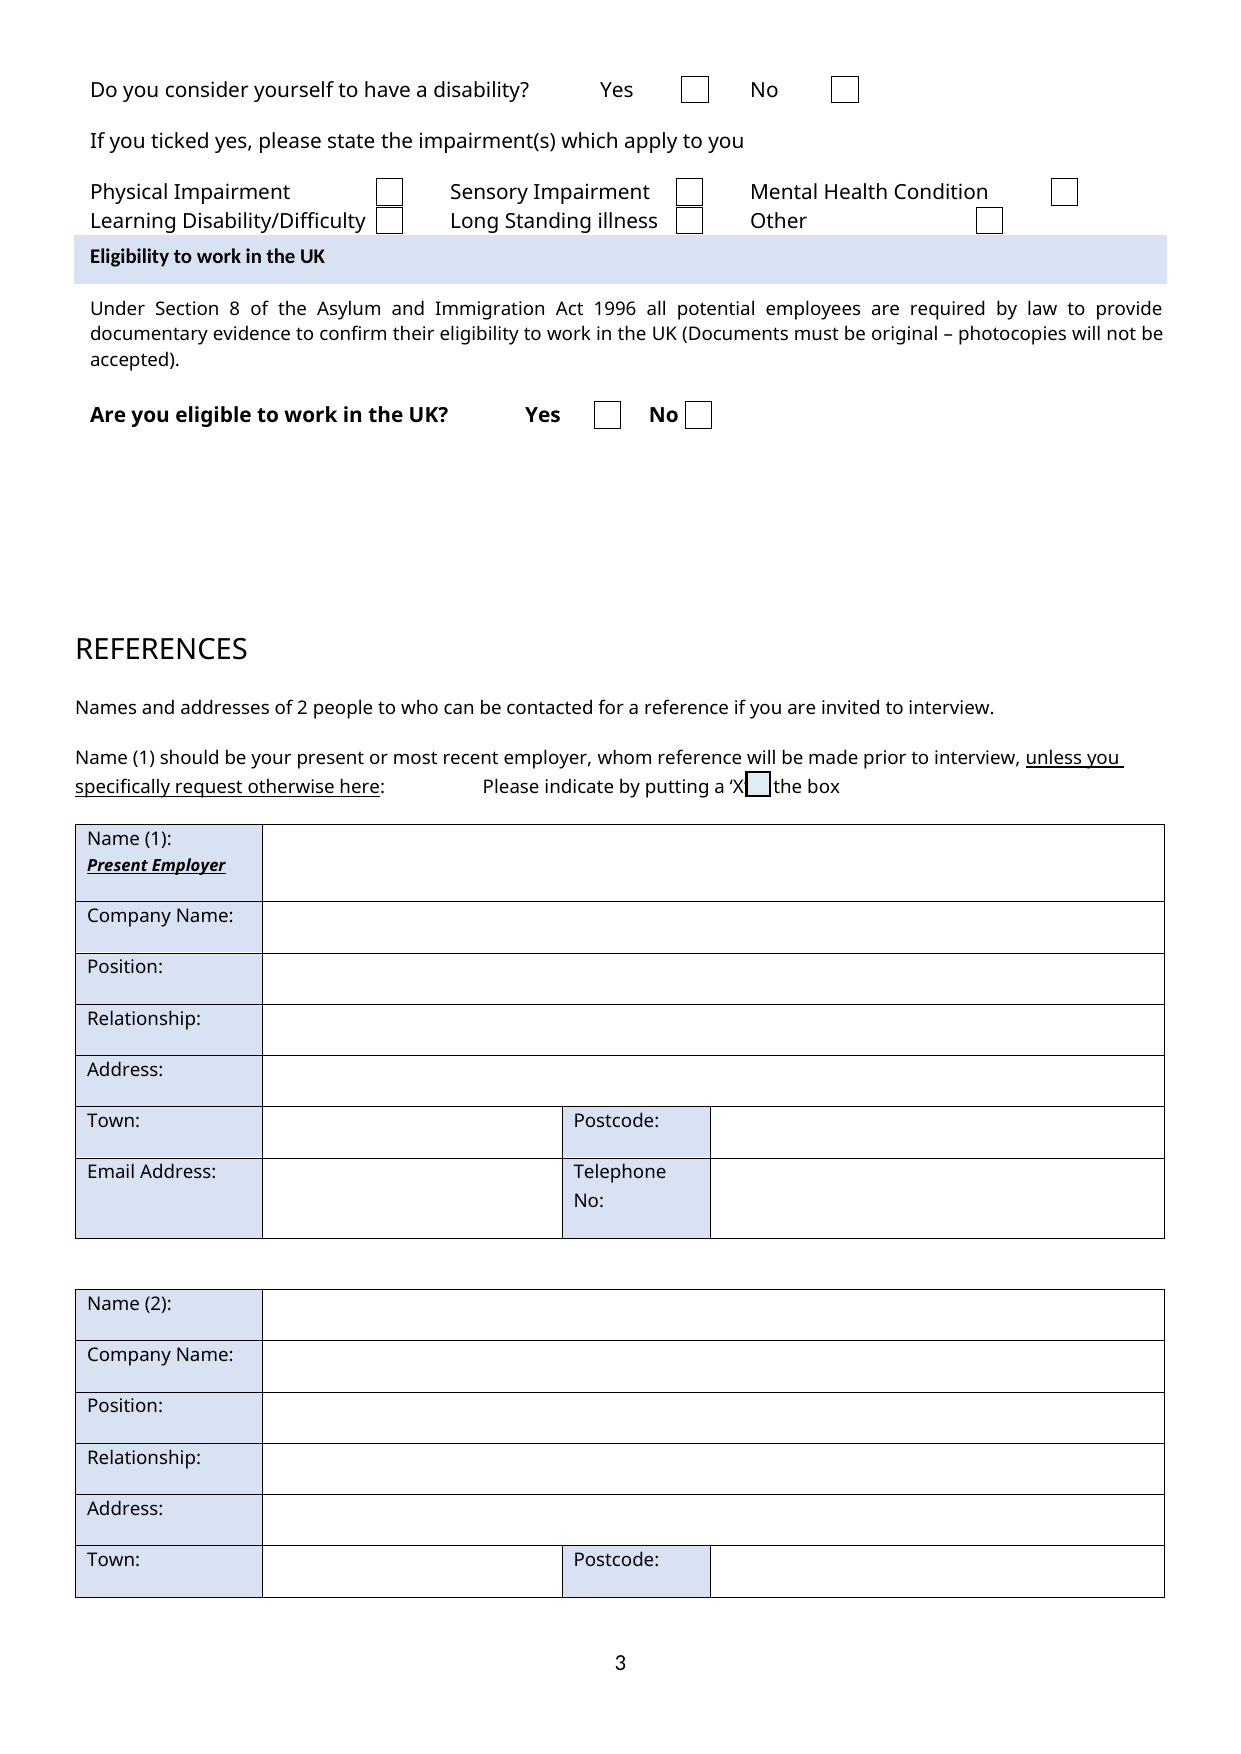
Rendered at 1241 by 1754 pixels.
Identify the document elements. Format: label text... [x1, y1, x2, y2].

table_cell [263, 1495, 1164, 1545]
table_header [263, 1290, 1164, 1340]
text Are you eligible to work in the UK? Yes No [31, 400, 1165, 429]
table_cell [711, 1107, 1164, 1157]
table_cell [263, 1393, 1164, 1443]
table_cell [263, 1005, 1164, 1055]
table_cell Company Name: [76, 1341, 262, 1392]
table_header Name (2): [76, 1290, 262, 1340]
table_cell [263, 1159, 562, 1238]
text If you ticked yes, please state the impairment(s) which apply to you [90, 126, 1165, 154]
table_cell [263, 1056, 1164, 1106]
table_header Name (1): Present Employer [76, 825, 262, 901]
table_cell [711, 1546, 1164, 1597]
text Name (1) should be your present or most recent employer, whom reference will be made prior to interview, unless you specifically request otherwise here: Please indicate by putting a ‘X’ in the box [75, 744, 1165, 799]
table_header [263, 825, 1164, 901]
text Names and addresses of 2 people to who can be contacted for a reference if you are invited to interview. [75, 694, 1165, 720]
table_cell Address: [76, 1495, 262, 1545]
table_cell [263, 1546, 562, 1597]
table_cell [711, 1159, 1164, 1238]
table_cell Email Address: [76, 1159, 262, 1238]
table_cell Company Name: [76, 902, 262, 952]
table_cell Address: [76, 1056, 262, 1106]
table_cell Town: [76, 1107, 262, 1157]
table_cell [263, 1341, 1164, 1392]
table_cell Position: [76, 954, 262, 1004]
table_cell Position: [76, 1393, 262, 1443]
table_cell [263, 954, 1164, 1004]
text Physical Impairment Sensory Impairment Mental Health Condition [90, 177, 1165, 206]
table_cell Postcode: [563, 1546, 710, 1597]
table_cell Relationship: [76, 1444, 262, 1494]
text Learning Disability/Difficulty Long Standing illness Other [90, 206, 1165, 234]
text REFERENCES [75, 628, 1165, 668]
text Do you consider yourself to have a disability? Yes No [90, 75, 1165, 103]
table_cell [263, 902, 1164, 952]
table_cell [263, 1444, 1164, 1494]
table_cell Relationship: [76, 1005, 262, 1055]
table_cell [263, 1107, 562, 1157]
table_cell Postcode: [563, 1107, 710, 1157]
table_cell Town: [76, 1546, 262, 1597]
text Under Section 8 of the Asylum and Immigration Act 1996 all potential employees are required by law to provide documentary evidence to confirm their eligibility to work in the UK (Documents must be original – photocopies will not be accepted). [90, 295, 1165, 372]
table_cell Telephone No: [563, 1159, 710, 1238]
